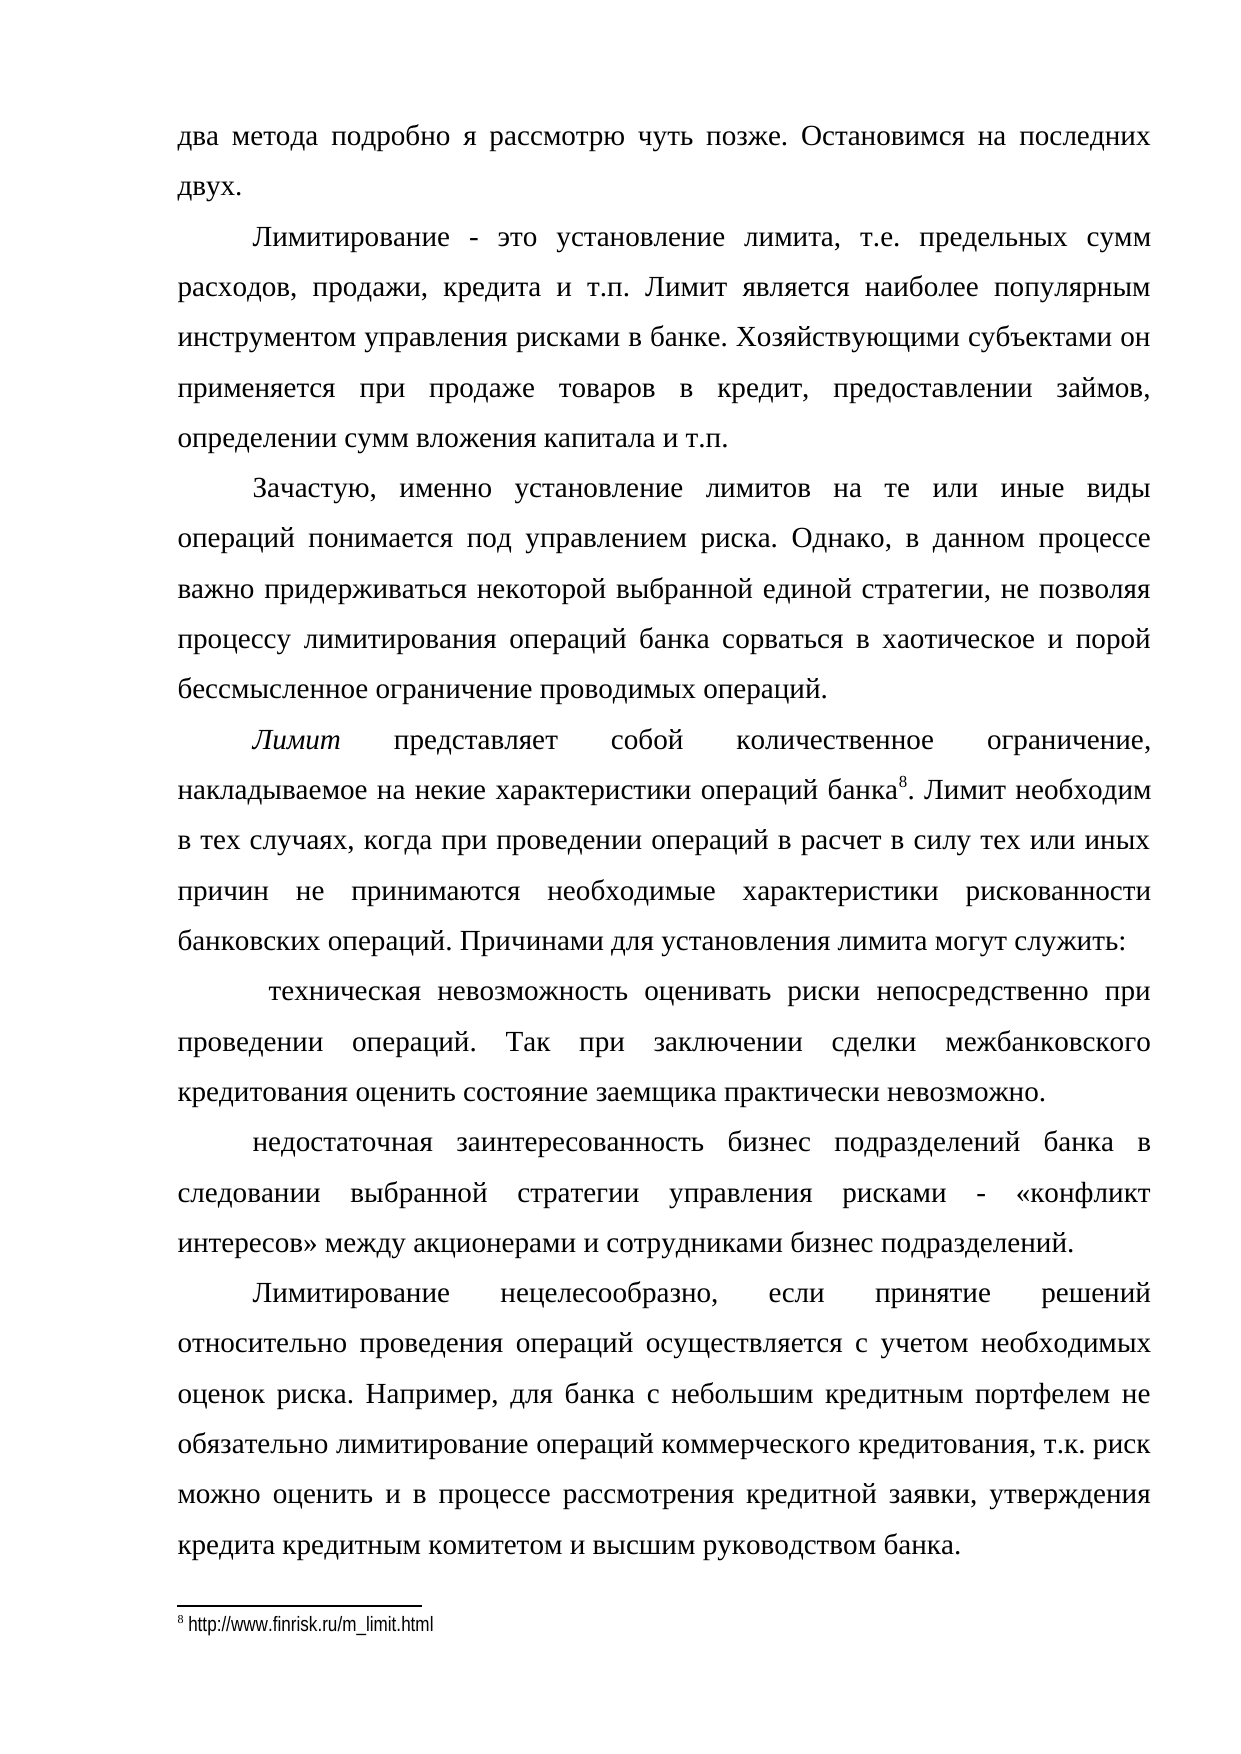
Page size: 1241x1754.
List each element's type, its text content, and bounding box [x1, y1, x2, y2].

text Лимит представляет собой количественное ограничение, накладываемое на некие характеристики операций банка. Лимит необходим в тех случаях, когда при проведении операций в расчет в силу тех или иных причин не принимаются необходимые характеристики рискованности банковских операций. Причинами для установления лимита могут служить: [177, 722, 1152, 957]
text Зачастую, именно установление лимитов на те или иные виды операций понимается под управлением риска. Однако, в данном процессе важно придерживаться некоторой выбранной единой стратегии, не позволяя процессу лимитирования операций банка сорваться в хаотическое и порой бессмысленное ограничение проводимых операций. [177, 470, 1152, 705]
text недостаточная заинтересованность бизнес подразделений банка в следовании выбранной стратегии управления рисками - «конфликт интересов» между акционерами и сотрудниками бизнес подразделений. [177, 1124, 1152, 1258]
text Лимитирование - это установление лимита, т.е. предельных сумм расходов, продажи, кредита и т.п. Лимит является наиболее популярным инструментом управления рисками в банке. Хозяйствующими субъектами он применяется при продаже товаров в кредит, предоставлении займов, определении сумм вложения капитала и т.п. [177, 219, 1152, 453]
text Лимитирование нецелесообразно, если принятие решений относительно проведения операций осуществляется с учетом необходимых оценок риска. Например, для банка с небольшим кредитным портфелем не обязательно лимитирование операций коммерческого кредитования, т.к. риск можно оценить и в процессе рассмотрения кредитной заявки, утверждения кредита кредитным комитетом и высшим руководством банка. [177, 1275, 1152, 1560]
text техническая невозможность оценивать риски непосредственно при проведении операций. Так при заключении сделки межбанковского кредитования оценить состояние заемщика практически невозможно. [177, 973, 1152, 1108]
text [177, 118, 1152, 202]
